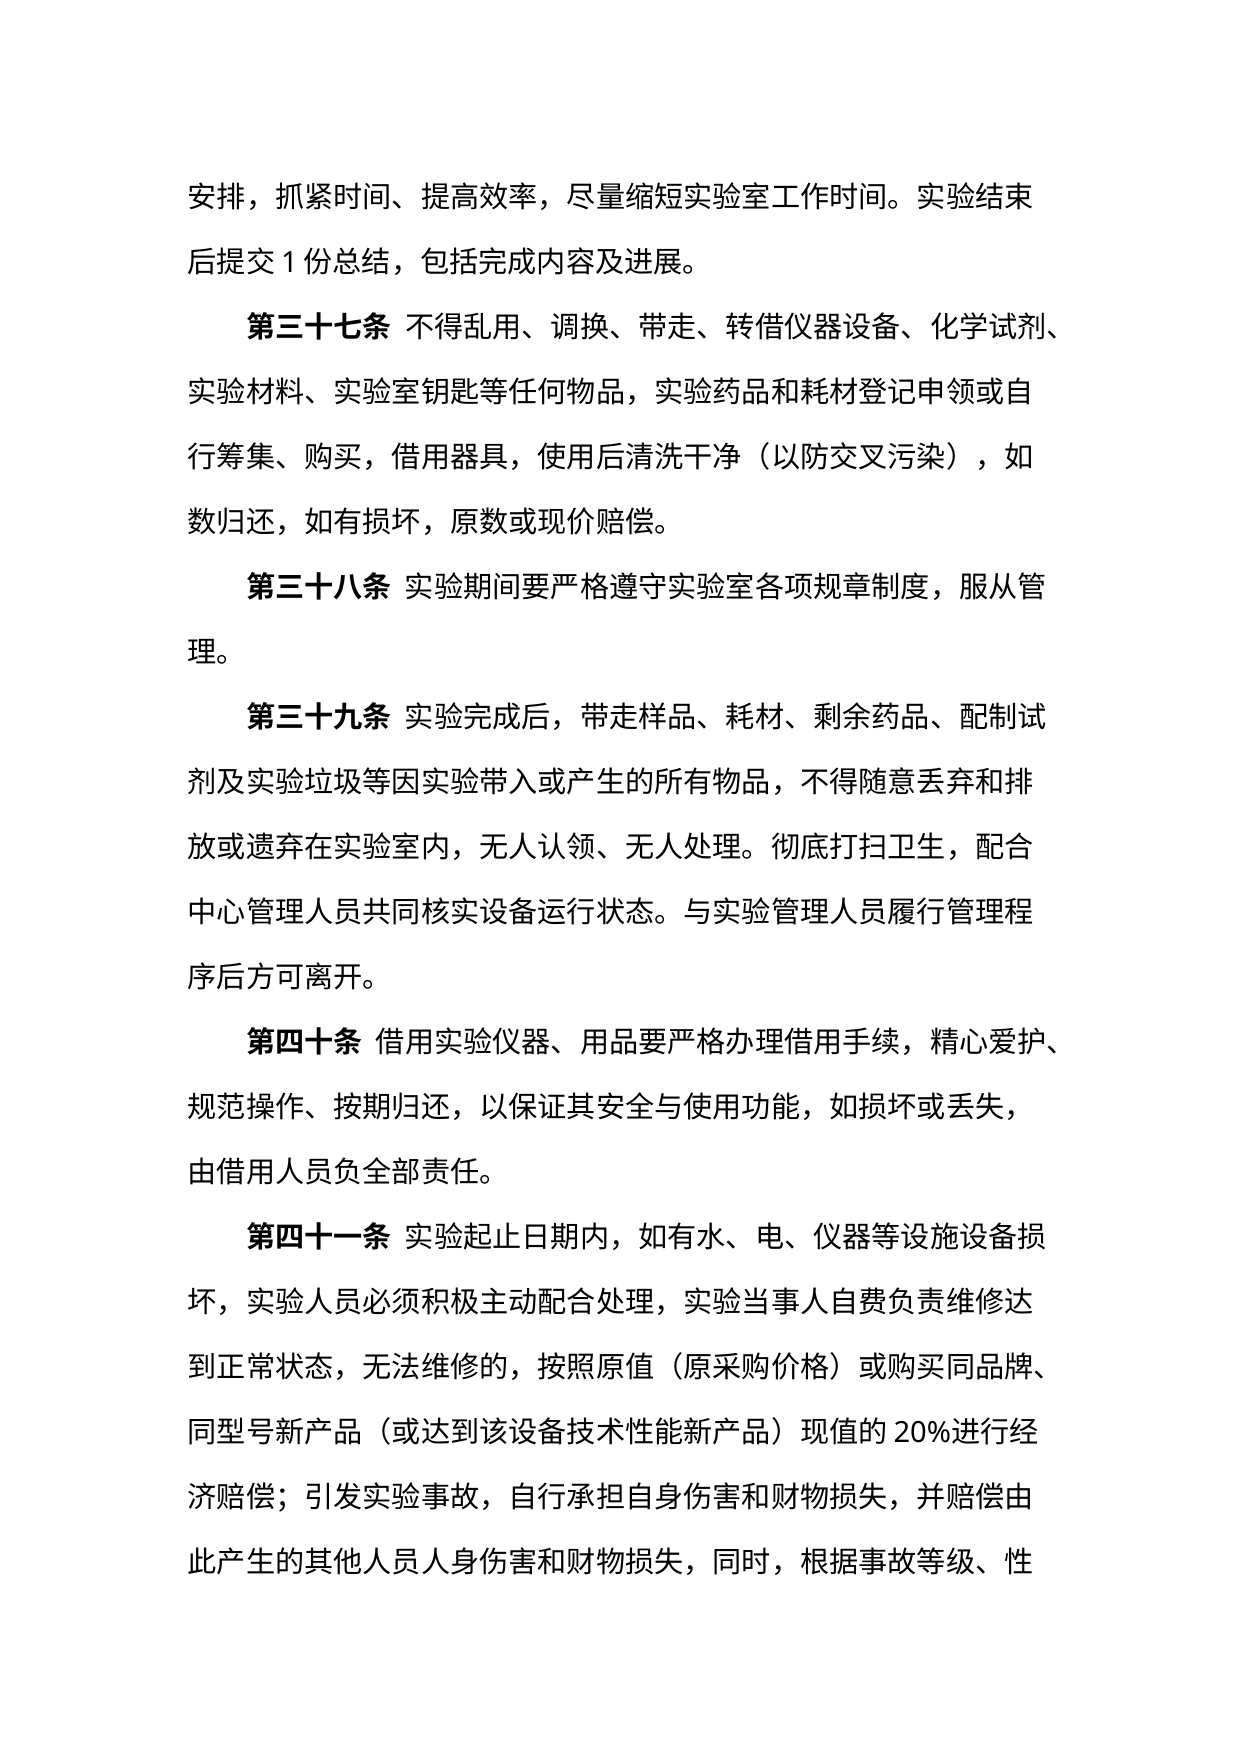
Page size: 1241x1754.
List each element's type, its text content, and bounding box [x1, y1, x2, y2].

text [187, 1202, 1053, 1592]
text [187, 162, 1053, 292]
text 第三十八条 实验期间要严格遵守实验室各项规章制度，服从管理。 [187, 552, 1053, 682]
text 第三十七条 不得乱用、调换、带走、转借仪器设备、化学试剂、实验材料、实验室钥匙等任何物品，实验药品和耗材登记申领或自行筹集、购买，借用器具，使用后清洗干净（以防交叉污染），如数归还，如有损坏，原数或现价赔偿。 [187, 292, 1053, 552]
text 第三十九条 实验完成后，带走样品、耗材、剩余药品、配制试剂及实验垃圾等因实验带入或产生的所有物品，不得随意丢弃和排放或遗弃在实验室内，无人认领、无人处理。彻底打扫卫生，配合中心管理人员共同核实设备运行状态。与实验管理人员履行管理程序后方可离开。 [187, 682, 1053, 1007]
text 第四十条 借用实验仪器、用品要严格办理借用手续，精心爱护、规范操作、按期归还，以保证其安全与使用功能，如损坏或丢失，由借用人员负全部责任。 [187, 1007, 1053, 1202]
